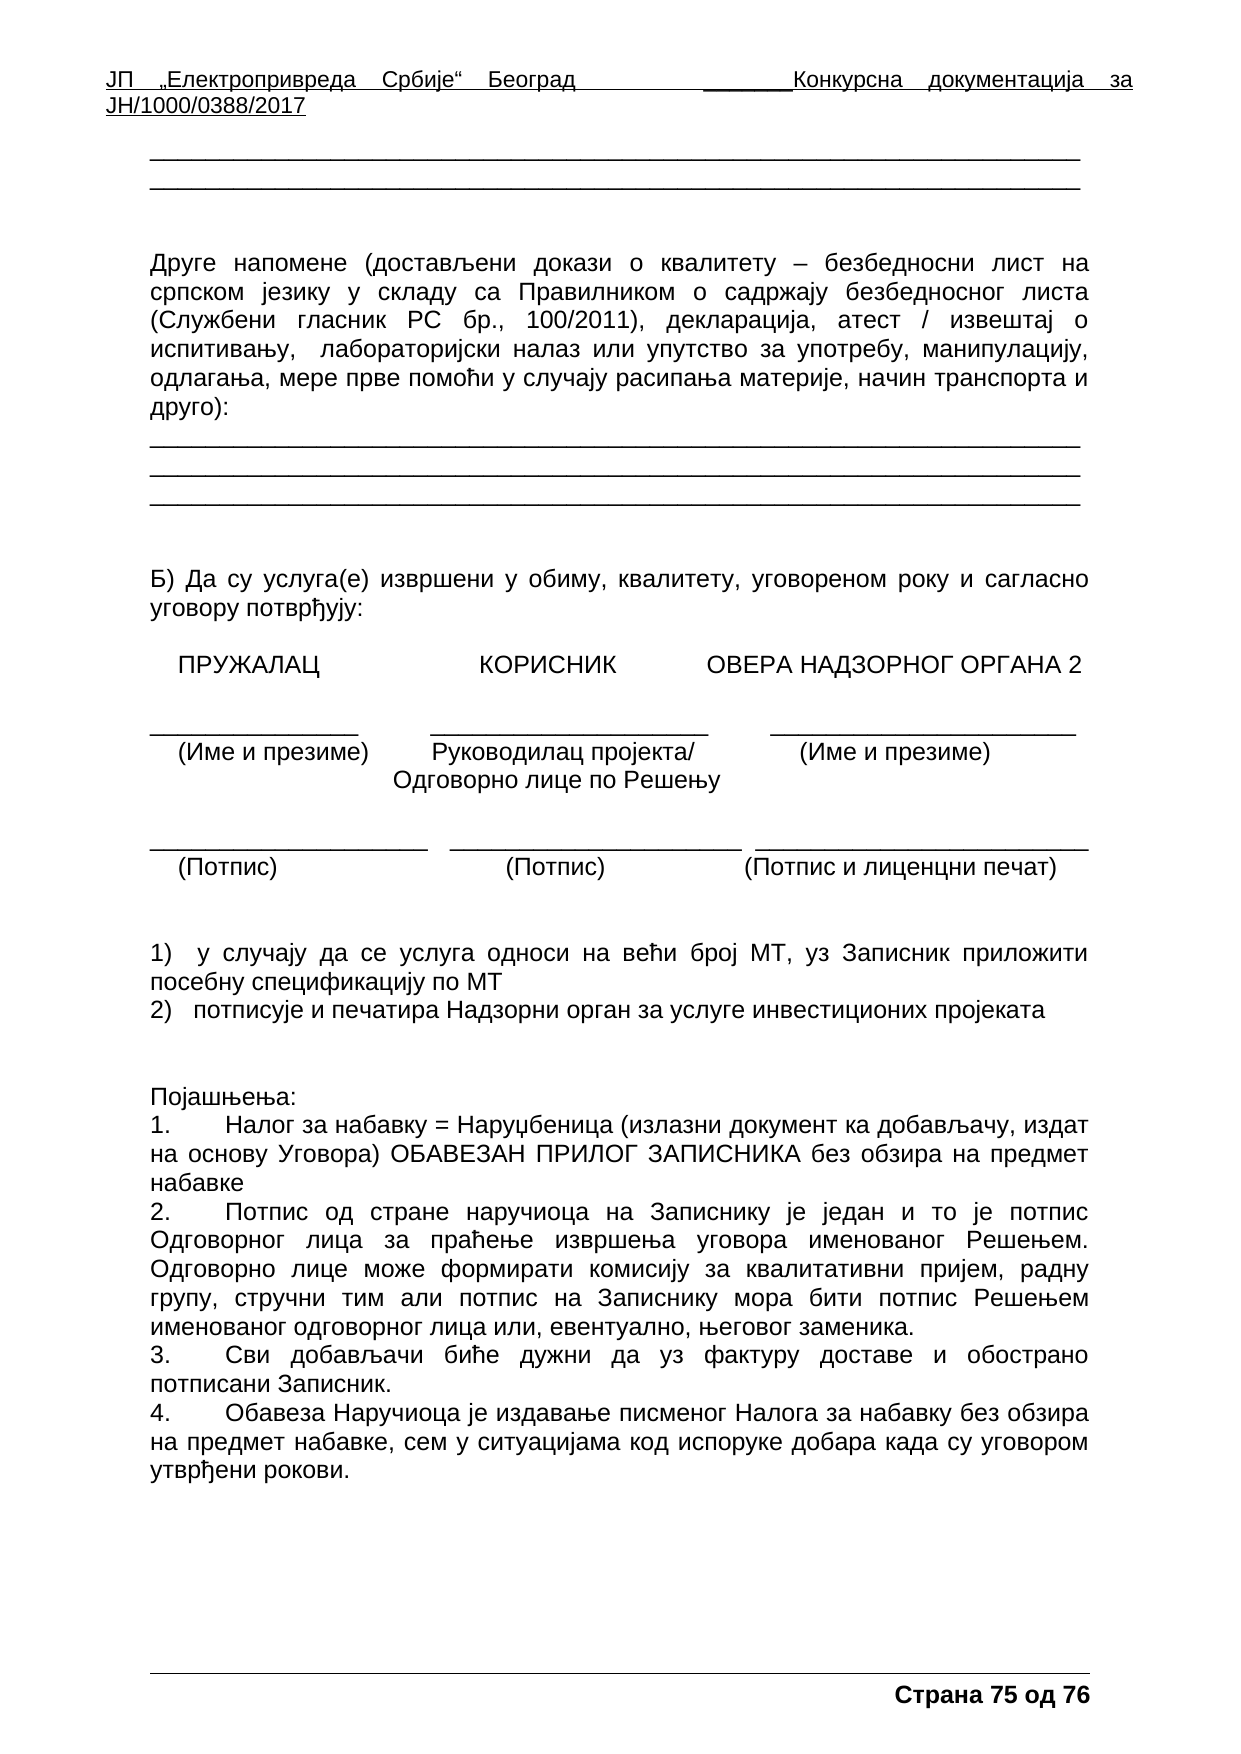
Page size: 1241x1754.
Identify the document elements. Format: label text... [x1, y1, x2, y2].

text 1) у случају да се услуга односи на већи број МТ, уз Записник приложити посебну спецификацију по МТ [150, 938, 1090, 995]
text 2) потписује и печатира Надзорни орган за услуге инвестиционих пројеката [150, 995, 1090, 1024]
text Б) Да су услуга(е) извршени у обиму, квалитету, уговореном року и сагласно уговору потврђују: [150, 564, 1090, 622]
text 4. Обавеза Наручиоца је издавање писменог Налога за набавку без обзира на предмет набавке, сем у ситуацијама код испоруке добара када су уговором утврђени рокови. [150, 1398, 1090, 1484]
text (Потпис) (Потпис) (Потпис и лиценцни печат) [150, 852, 1090, 880]
text ____________________ _____________________ ________________________ [150, 823, 1090, 852]
text (Име и презиме) Руководилац пројекта/ (Име и презиме) [150, 737, 1090, 765]
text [150, 133, 1090, 190]
text Друге напомене (достављени докази о квалитету – безбедносни лист на српском језику у складу са Правилником о садржају безбедносног листа (Службени гласник РС бр., 100/2011), декларација, атест / извештај о испитивању, лабораторијски налаз или упутство за употребу, манипулацију, одлагања, мере прве помоћи у случају расипања материје, начин транспорта и друго): _________________________________________________________________________________________________________________________________________________________________________________________________________ [150, 248, 1090, 507]
text Одговорно лице по Решењу [150, 765, 1090, 794]
text 3. Сви добављачи биће дужни да уз фактуру доставе и обострано потписани Записник. [150, 1340, 1090, 1398]
text 1. Налог за набавку = Наруџбеница (излазни документ ка добављачу, издат на основу Уговора) ОБАВЕЗАН ПРИЛОГ ЗАПИСНИКА без обзира на предмет набавке [150, 1110, 1090, 1197]
text 2. Потпис од стране наручиоца на Записнику је један и то је потпис Одговорног лица за праћење извршења уговора именованог Решењем. Одговорно лице може формирати комисију за квалитативни пријем, радну групу, стручни тим али потпис на Записнику мора бити потпис Решењем именованог одговорног лица или, евентуално, његовог заменика. [150, 1197, 1090, 1340]
text _______________ ____________________ ______________________ [150, 708, 1090, 737]
text ПРУЖАЛАЦ КОРИСНИК ОВЕРА НАДЗОРНОГ ОРГАНА 2 [150, 650, 1090, 679]
text Појашњења: [150, 1082, 1090, 1110]
